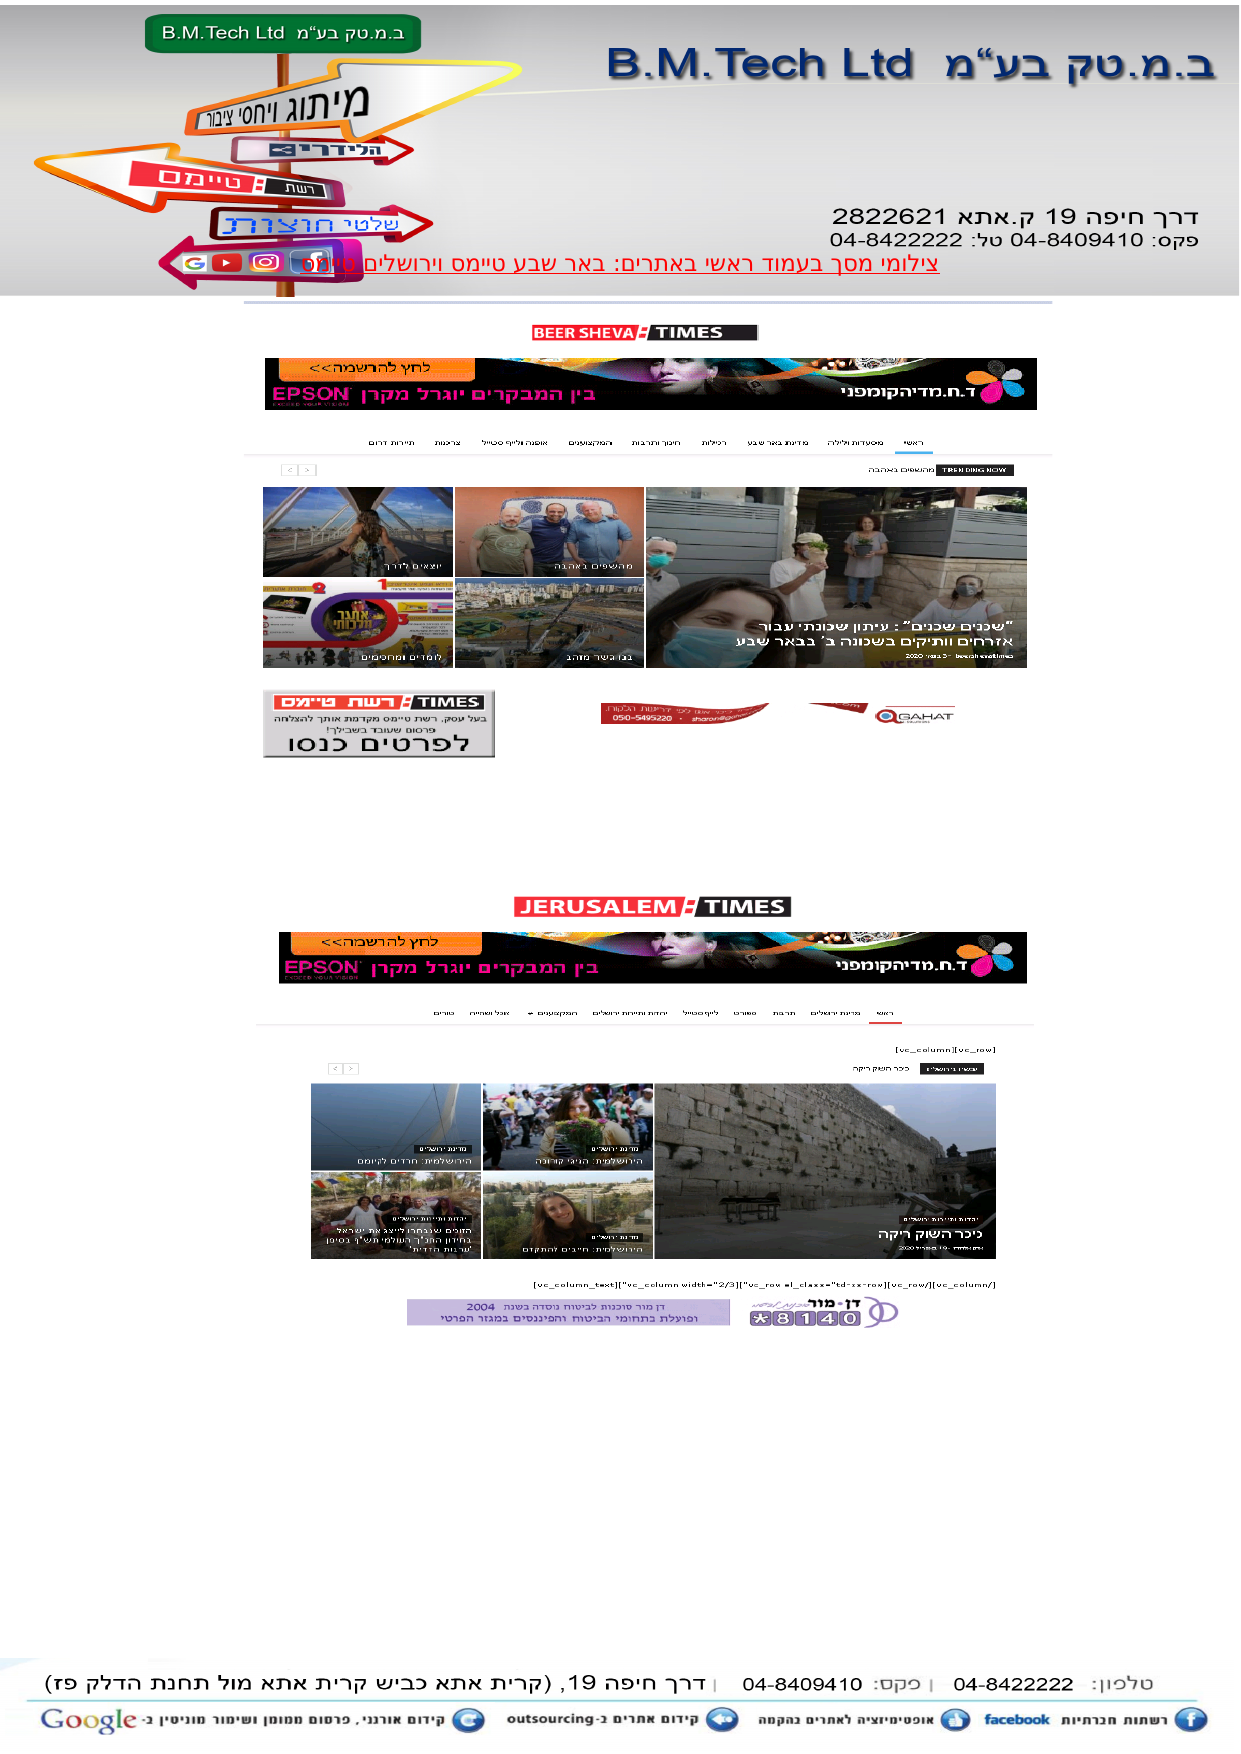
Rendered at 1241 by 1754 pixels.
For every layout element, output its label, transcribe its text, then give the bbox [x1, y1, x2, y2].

picture [243, 301, 1053, 758]
text צילומי מסך בעמוד ראשי באתרים: באר שבע טיימס וירושלים טיימס [187, 250, 1053, 277]
picture [256, 885, 1053, 1333]
picture [0, 1658, 1234, 1751]
picture [0, 5, 1240, 297]
